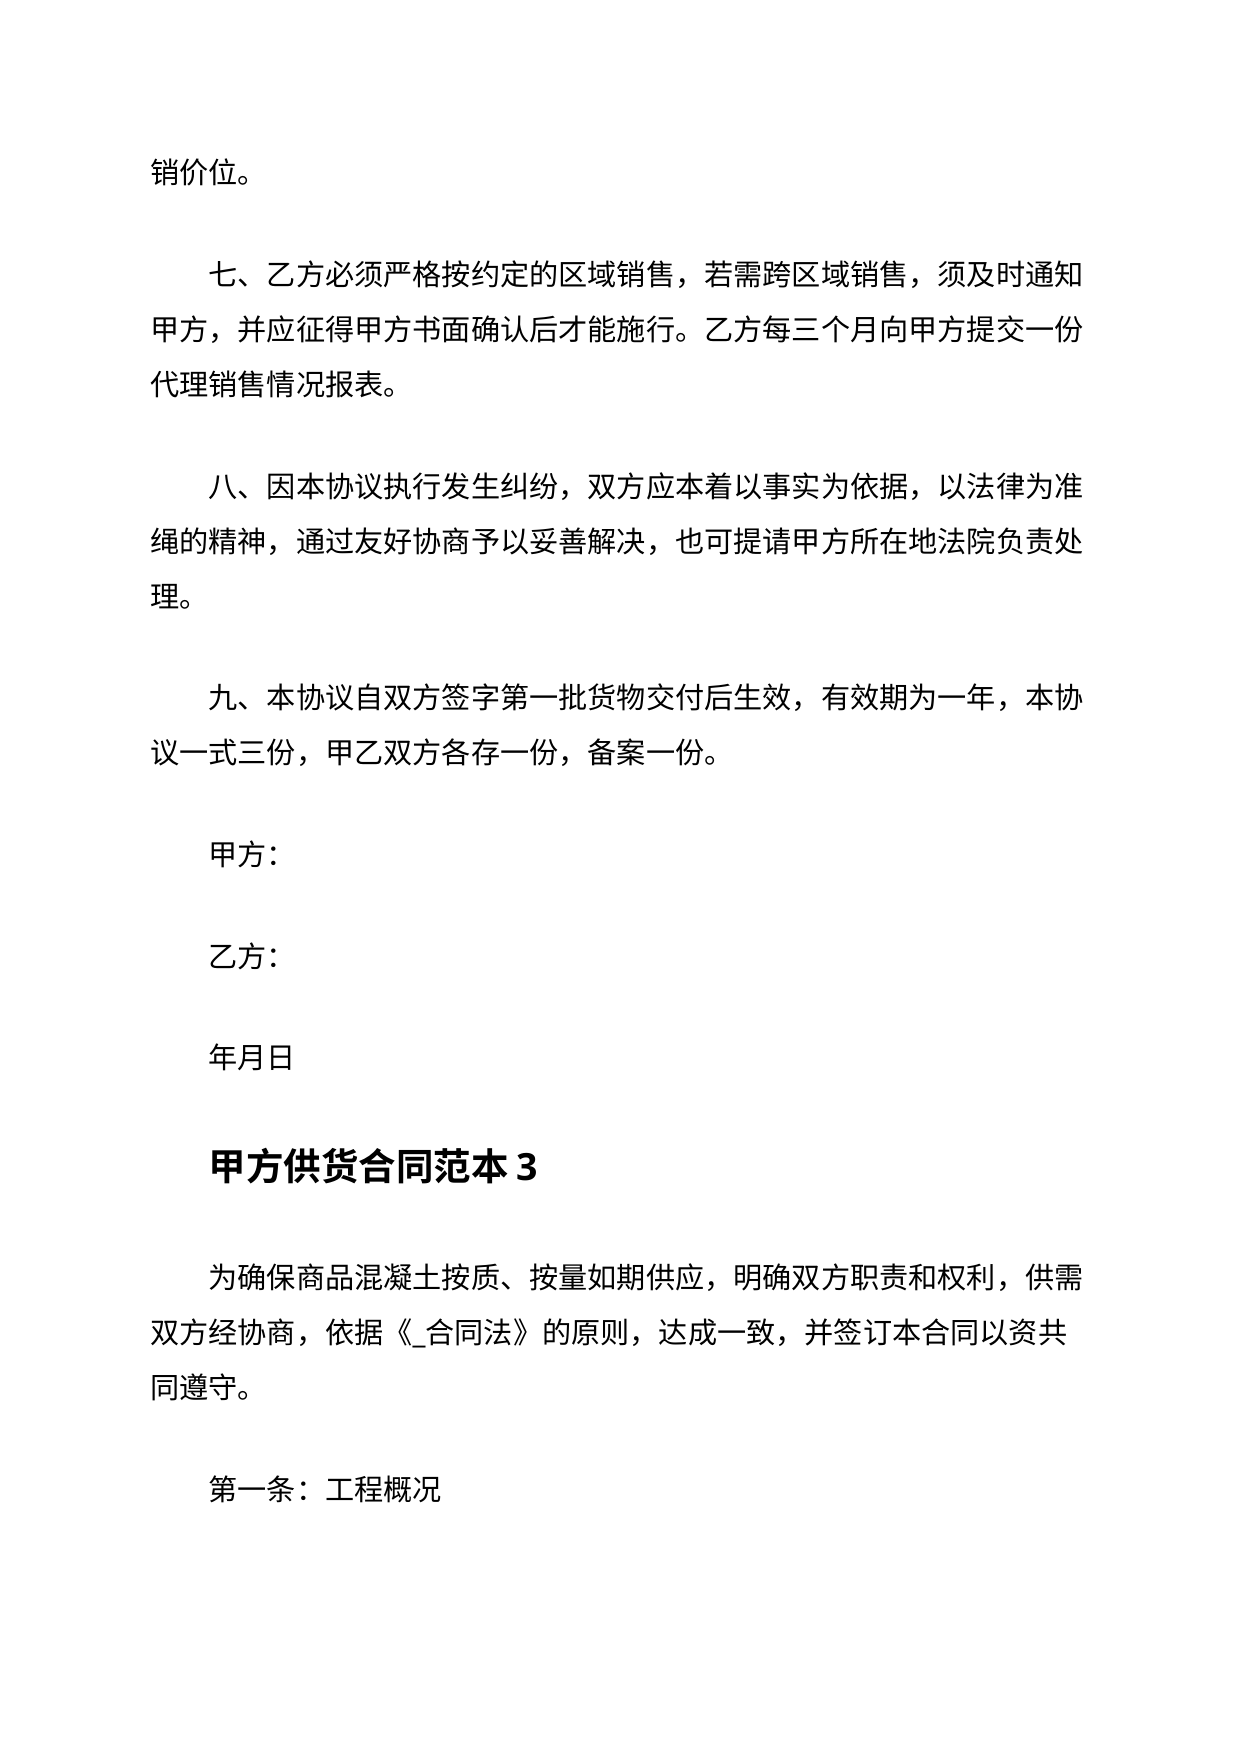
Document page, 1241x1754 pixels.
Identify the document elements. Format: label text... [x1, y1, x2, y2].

text 七、乙方必须严格按约定的区域销售，若需跨区域销售，须及时通知甲方，并应征得甲方书面确认后才能施行。乙方每三个月向甲方提交一份代理销售情况报表。 [150, 252, 1090, 404]
text 八、因本协议执行发生纠纷，双方应本着以事实为依据，以法律为准绳的精神，通过友好协商予以妥善解决，也可提请甲方所在地法院负责处理。 [150, 463, 1090, 615]
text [150, 150, 1090, 192]
text 甲方供货合同范本3 [150, 1137, 1090, 1191]
text 甲方： [150, 832, 1090, 874]
text 年月日 [150, 1035, 1090, 1077]
text 九、本协议自双方签字第一批货物交付后生效，有效期为一年，本协议一式三份，甲乙双方各存一份，备案一份。 [150, 675, 1090, 772]
text 第一条：工程概况 [150, 1466, 1090, 1508]
text 乙方： [150, 933, 1090, 976]
text 为确保商品混凝土按质、按量如期供应，明确双方职责和权利，供需双方经协商，依据《_合同法》的原则，达成一致，并签订本合同以资共同遵守。 [150, 1254, 1090, 1407]
